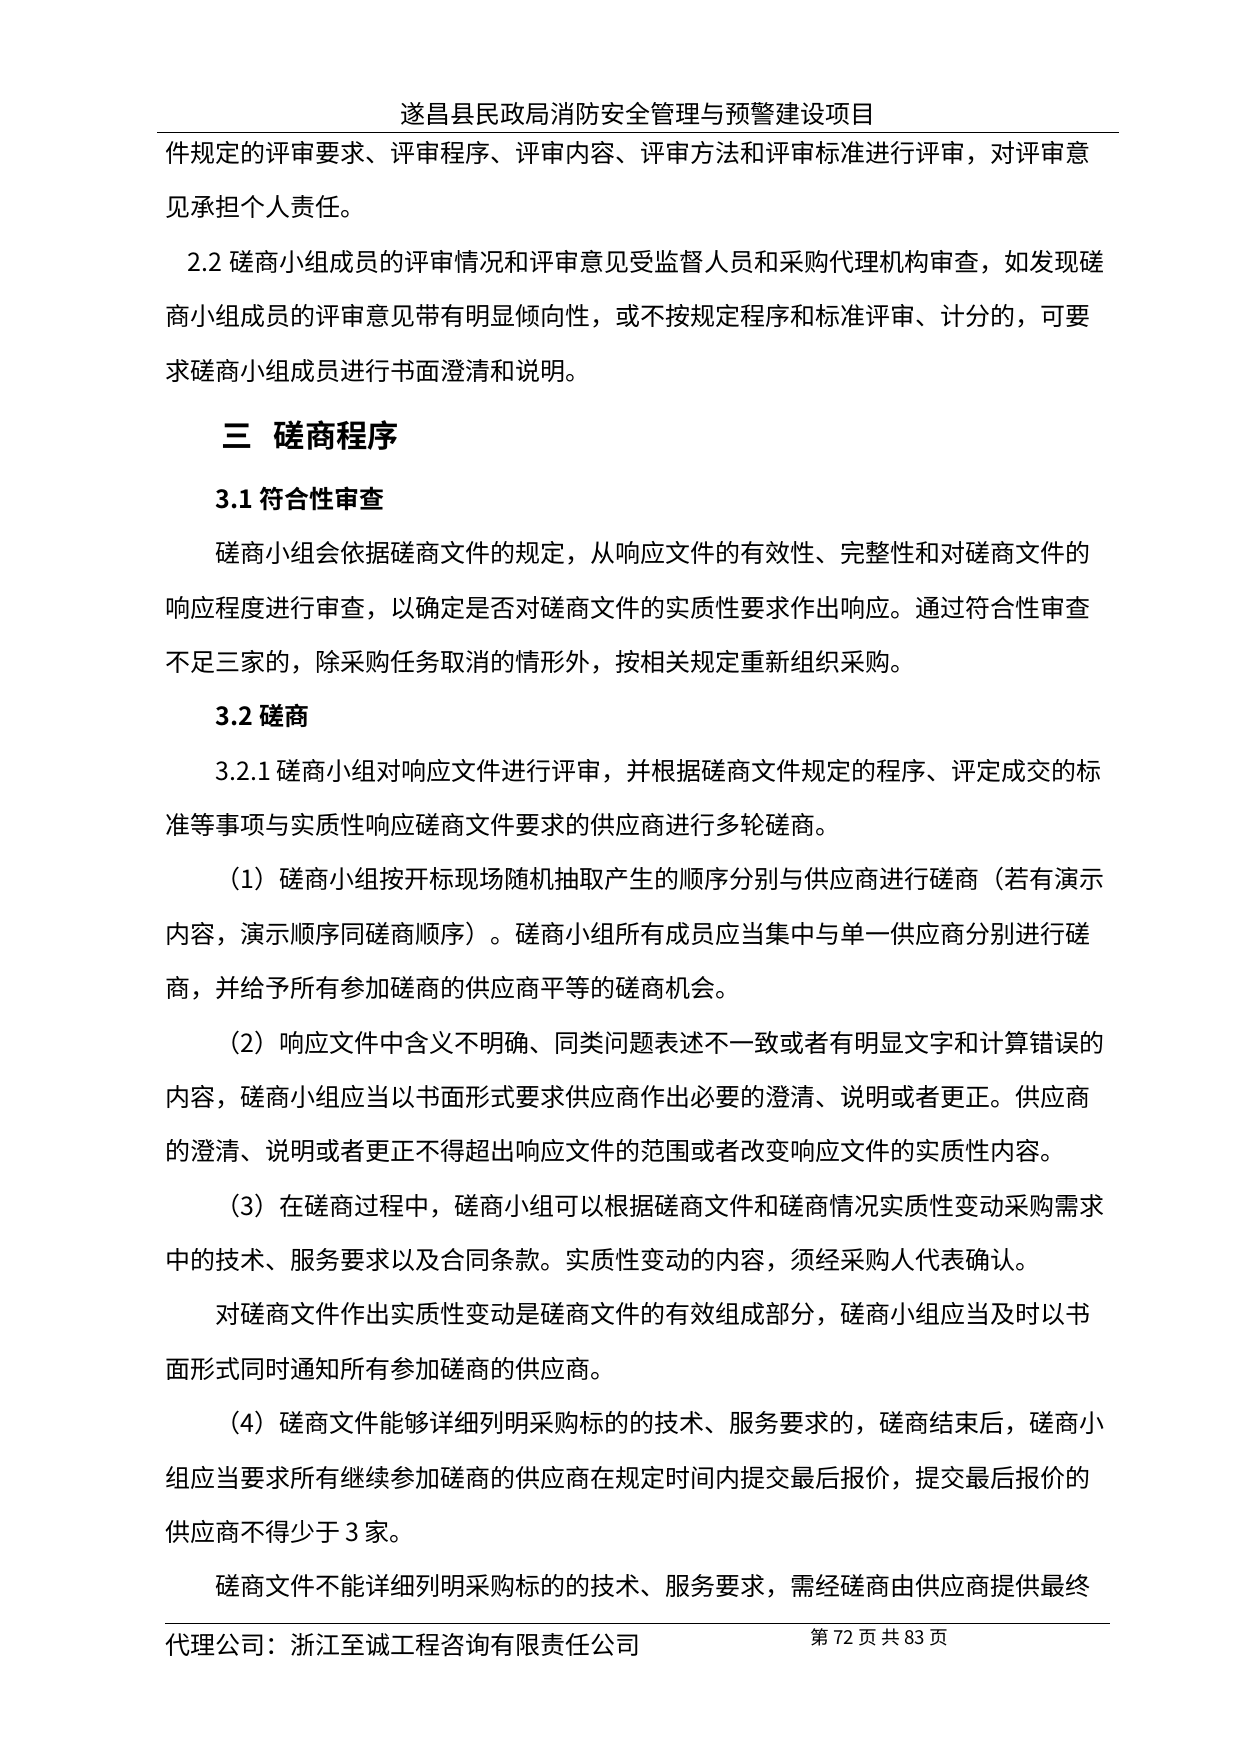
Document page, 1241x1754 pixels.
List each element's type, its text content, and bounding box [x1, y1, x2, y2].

text 3.2.1磋商小组对响应文件进行评审，并根据磋商文件规定的程序、评定成交的标准等事项与实质性响应磋商文件要求的供应商进行多轮磋商。 [165, 751, 1110, 842]
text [165, 1567, 1110, 1603]
text 3.2 磋商 [165, 697, 1110, 733]
text 3.1 符合性审查 [165, 479, 1110, 516]
text 磋商小组会依据磋商文件的规定，从响应文件的有效性、完整性和对磋商文件的响应程度进行审查，以确定是否对磋商文件的实质性要求作出响应。通过符合性审查不足三家的，除采购任务取消的情形外，按相关规定重新组织采购。 [165, 534, 1110, 679]
text 对磋商文件作出实质性变动是磋商文件的有效组成部分，磋商小组应当及时以书面形式同时通知所有参加磋商的供应商。 [165, 1295, 1110, 1386]
text 2.2 磋商小组成员的评审情况和评审意见受监督人员和采购代理机构审查，如发现磋商小组成员的评审意见带有明显倾向性，或不按规定程序和标准评审、计分的，可要求磋商小组成员进行书面澄清和说明。 [165, 242, 1110, 387]
subtitle 三 磋商程序 [177, 411, 1110, 457]
text （4）磋商文件能够详细列明采购标的的技术、服务要求的，磋商结束后，磋商小组应当要求所有继续参加磋商的供应商在规定时间内提交最后报价，提交最后报价的供应商不得少于3家。 [165, 1404, 1110, 1549]
text （1）磋商小组按开标现场随机抽取产生的顺序分别与供应商进行磋商（若有演示内容，演示顺序同磋商顺序）。磋商小组所有成员应当集中与单一供应商分别进行磋商，并给予所有参加磋商的供应商平等的磋商机会。 [165, 860, 1110, 1005]
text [165, 133, 1110, 224]
text （3）在磋商过程中，磋商小组可以根据磋商文件和磋商情况实质性变动采购需求中的技术、服务要求以及合同条款。实质性变动的内容，须经采购人代表确认。 [165, 1186, 1110, 1277]
text （2）响应文件中含义不明确、同类问题表述不一致或者有明显文字和计算错误的内容，磋商小组应当以书面形式要求供应商作出必要的澄清、说明或者更正。供应商的澄清、说明或者更正不得超出响应文件的范围或者改变响应文件的实质性内容。 [165, 1023, 1110, 1168]
